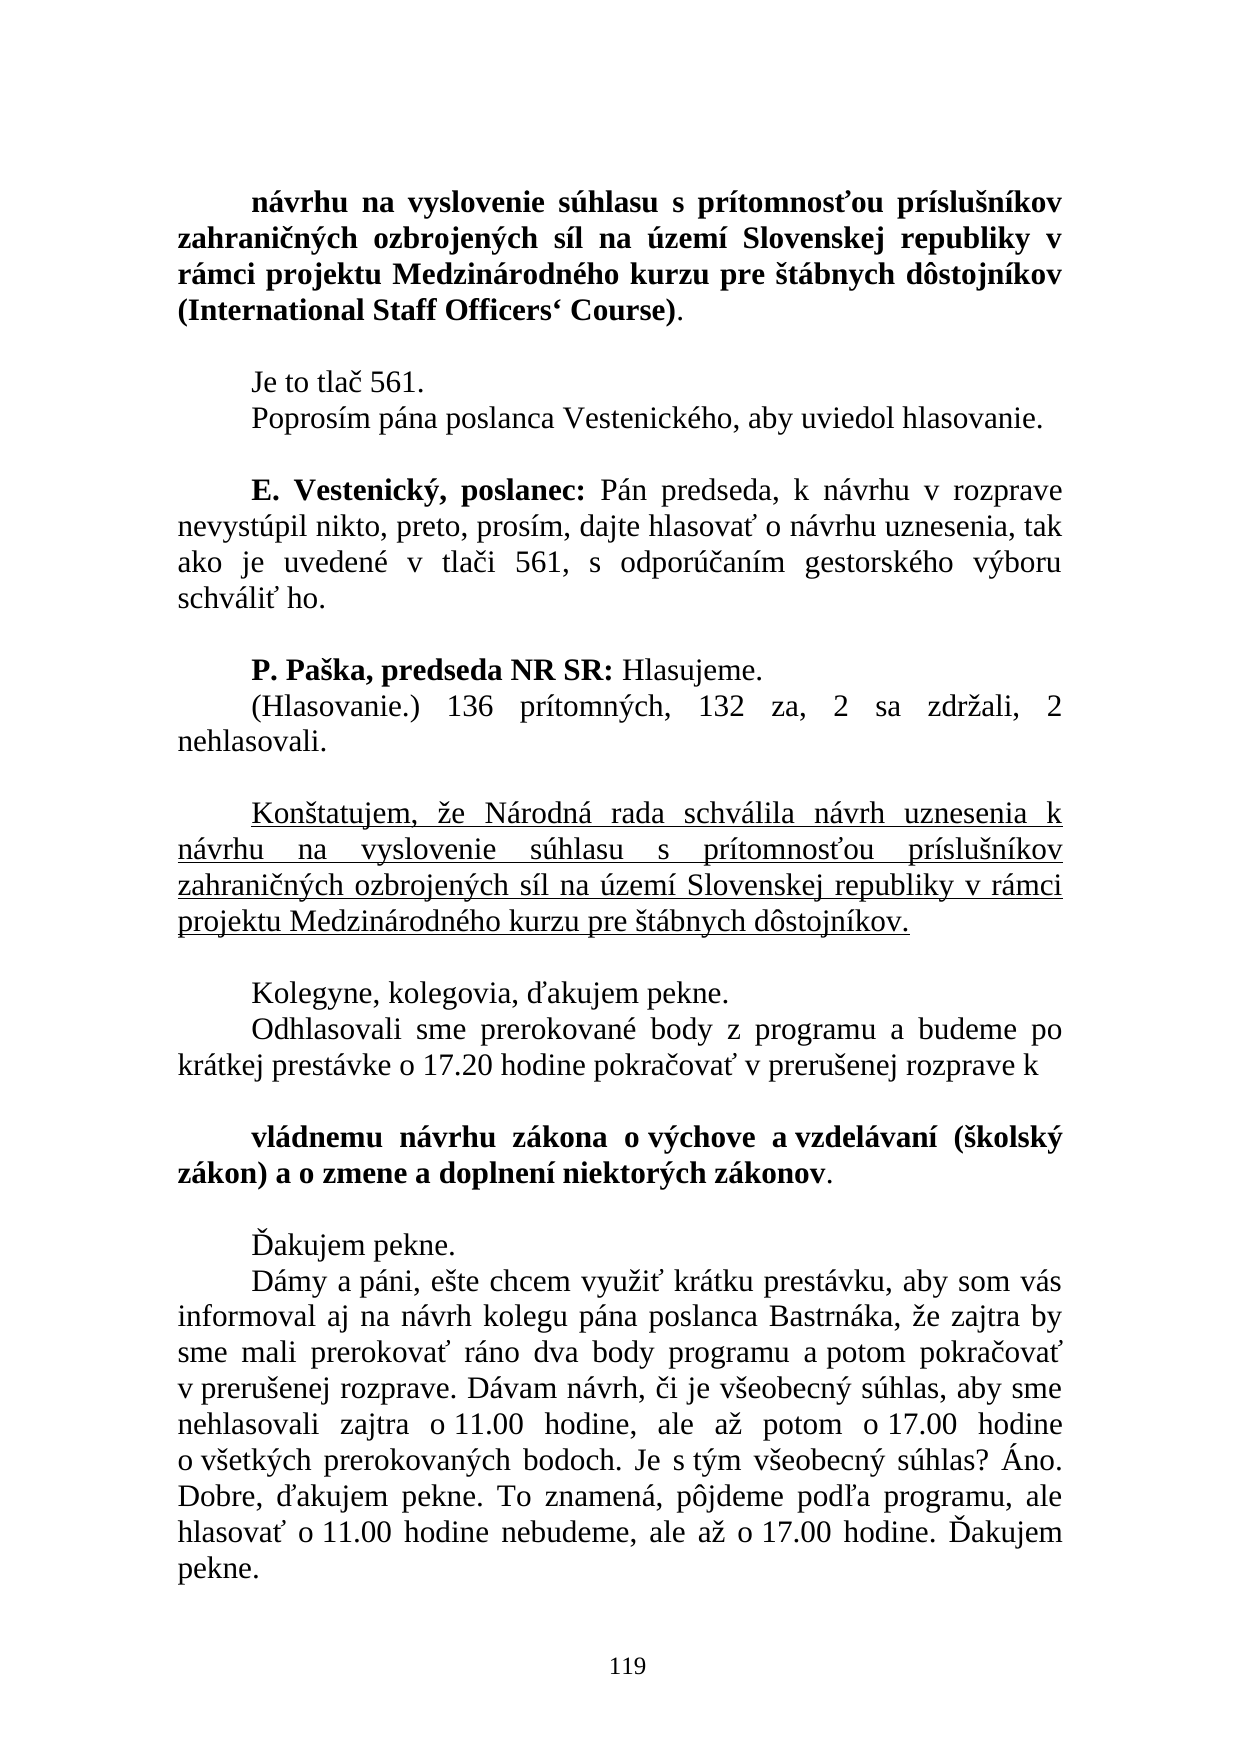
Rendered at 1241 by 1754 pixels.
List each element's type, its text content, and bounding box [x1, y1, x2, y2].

text Poprosím pána poslanca Vestenického, aby uviedol hlasovanie. [177, 399, 1063, 435]
text Konštatujem, že Národná rada schválila návrh uznesenia k návrhu na vyslovenie súhlasu s prítomnosťou príslušníkov zahraničných ozbrojených síl na území Slovenskej republiky v rámci projektu Medzinárodného kurzu pre štábnych dôstojníkov. [177, 794, 1063, 862]
text vládnemu návrhu zákona o výchove a vzdelávaní (školský zákon) a o zmene a doplnení niektorých zákonov. [177, 1118, 1063, 1190]
text Kolegyne, kolegovia, ďakujem pekne. [177, 974, 1063, 1010]
text Konštatujem, že Národná rada schválila návrh uznesenia k návrhu na vyslovenie súhlasu s prítomnosťou príslušníkov zahraničných ozbrojených síl na území Slovenskej republiky v rámci projektu Medzinárodného kurzu pre štábnych dôstojníkov. [177, 899, 1063, 938]
text P. Paška, predseda NR SR: Hlasujeme. [177, 651, 1063, 687]
text Odhlasovali sme prerokované body z programu a budeme po krátkej prestávke o 17.20 hodine pokračovať v prerušenej rozprave k [177, 1010, 1063, 1082]
text Dámy a páni, ešte chcem využiť krátku prestávku, aby som vás informoval aj na návrh kolegu pána poslanca Bastrnáka, že zajtra by sme mali prerokovať ráno dva body programu a potom pokračovať v prerušenej rozprave. Dávam návrh, či je všeobecný súhlas, aby sme nehlasovali zajtra o 11.00 hodine, ale až potom o 17.00 hodine o všetkých prerokovaných bodoch. Je s tým všeobecný súhlas? Áno. Dobre, ďakujem pekne. To znamená, pôjdeme podľa programu, ale hlasovať o 11.00 hodine nebudeme, ale až o 17.00 hodine. Ďakujem pekne. [177, 1262, 1063, 1585]
text Ďakujem pekne. [177, 1226, 1063, 1262]
text návrhu na vyslovenie súhlasu s prítomnosťou príslušníkov zahraničných ozbrojených síl na území Slovenskej republiky v rámci projektu Medzinárodného kurzu pre štábnych dôstojníkov (International Staff Officers‘ Course). [177, 184, 1063, 327]
text E. Vestenický, poslanec: Pán predseda, k návrhu v rozprave nevystúpil nikto, preto, prosím, dajte hlasovať o návrhu uznesenia, tak ako je uvedené v tlači 561, s odporúčaním gestorského výboru schváliť ho. [177, 471, 1063, 615]
text Je to tlač 561. [177, 363, 1063, 399]
text (Hlasovanie.) 136 prítomných, 132 za, 2 sa zdržali, 2 nehlasovali. [177, 687, 1063, 759]
text Konštatujem, že Národná rada schválila návrh uznesenia k návrhu na vyslovenie súhlasu s prítomnosťou príslušníkov zahraničných ozbrojených síl na území Slovenskej republiky v rámci projektu Medzinárodného kurzu pre štábnych dôstojníkov. [177, 863, 1063, 898]
